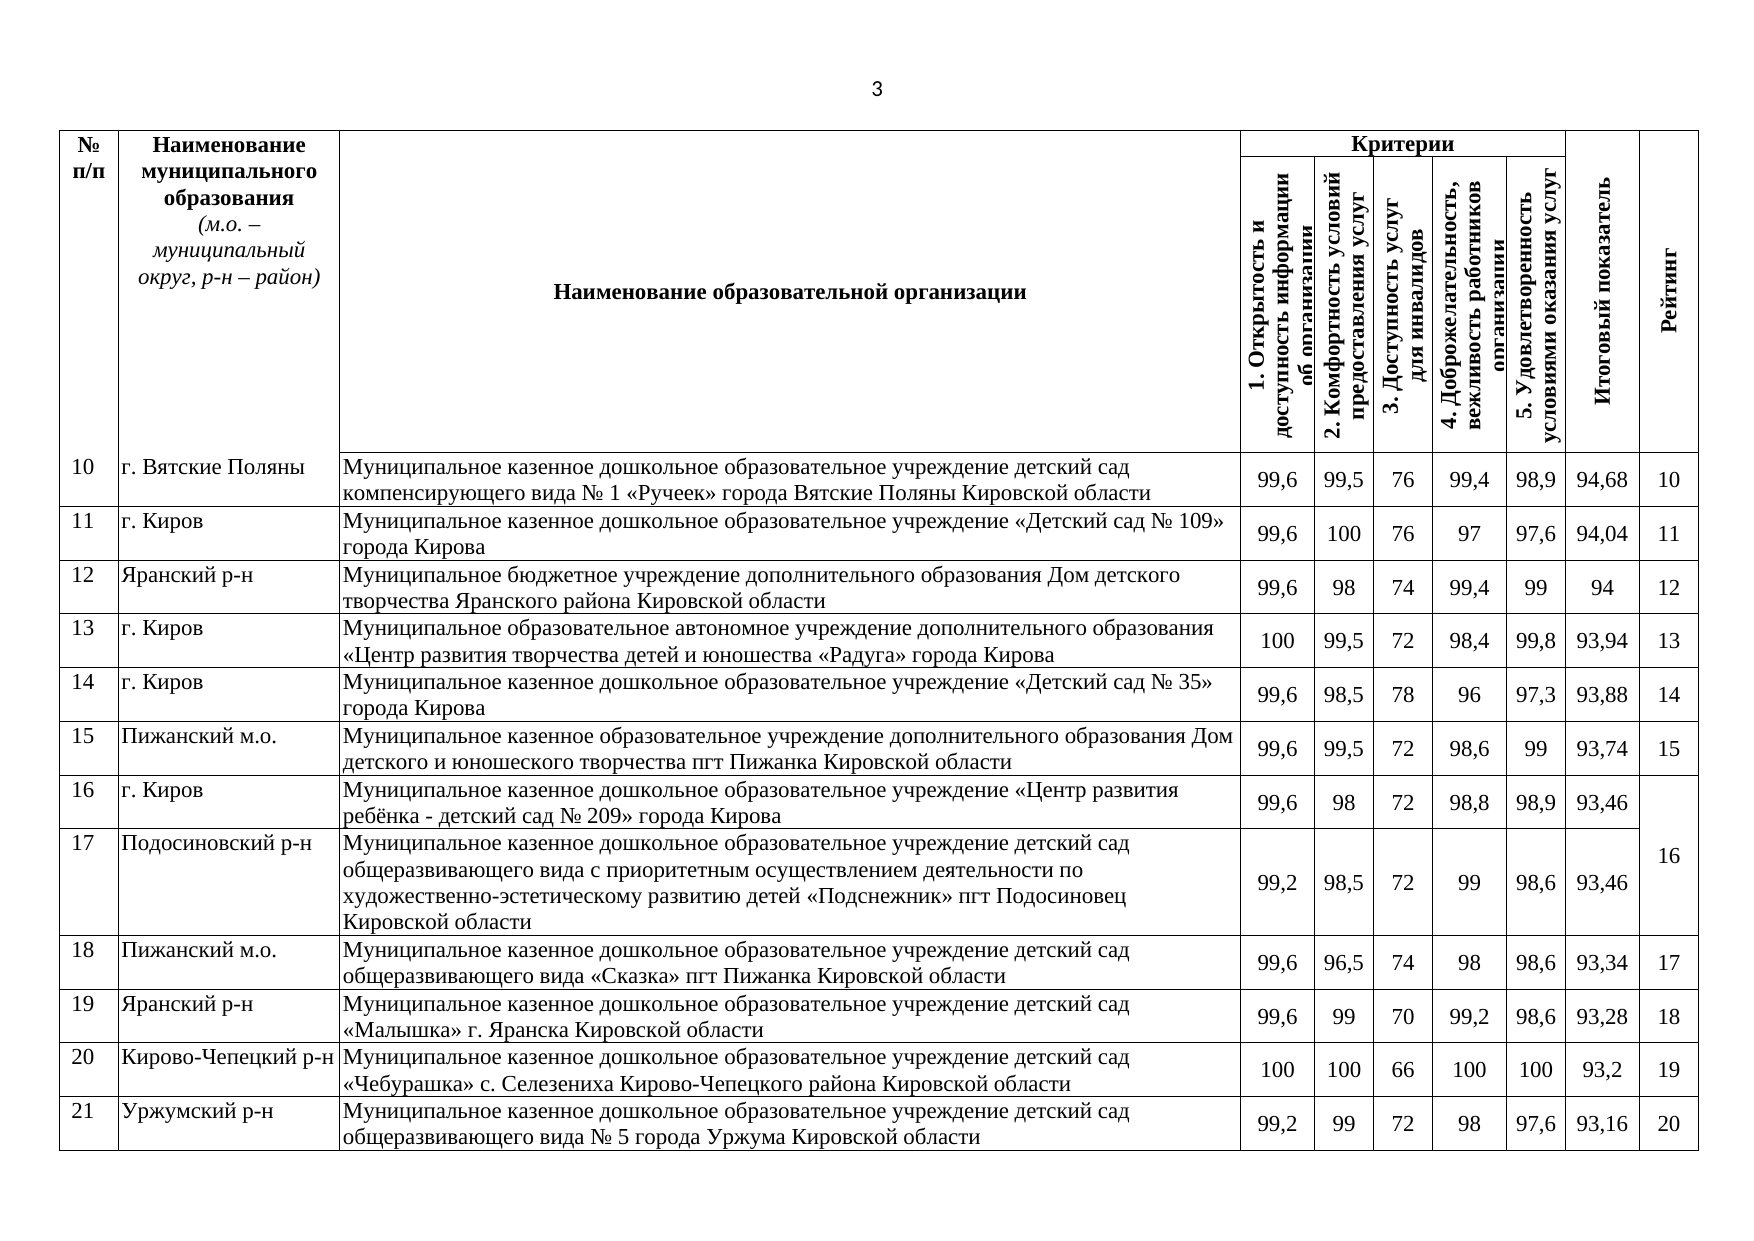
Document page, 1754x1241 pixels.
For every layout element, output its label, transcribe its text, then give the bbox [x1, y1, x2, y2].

table_cell Подосиновский р-н [119, 829, 339, 935]
table_cell 19 [1640, 1043, 1698, 1096]
table_cell 100 [1315, 507, 1373, 559]
table_cell 13 [1640, 614, 1698, 667]
table_cell 93,34 [1566, 936, 1639, 988]
table_cell Муниципальное казенное дошкольное образовательное учреждение «Центр развития ребёнка - детский сад № 209» города Кирова [340, 776, 1240, 828]
table_cell 98,6 [1507, 936, 1565, 988]
table_cell 98,6 [1507, 829, 1565, 935]
table_cell 93,74 [1566, 722, 1639, 774]
table_cell Муниципальное бюджетное учреждение дополнительного образования Дом детского творчества Яранского района Кировской области [340, 561, 1240, 613]
table_cell 10 [1640, 453, 1698, 506]
table_cell 76 [1374, 453, 1432, 506]
table_cell [60, 936, 118, 988]
table_cell [60, 561, 118, 613]
table_header Рейтинг [1640, 131, 1698, 452]
table_cell 72 [1374, 1097, 1432, 1150]
table_cell 99,5 [1315, 614, 1373, 667]
table_cell 98,6 [1507, 990, 1565, 1042]
table_cell 94,68 [1566, 453, 1639, 506]
table_cell Муниципальное казенное дошкольное образовательное учреждение детский сад «Чебурашка» с. Селезениха Кирово-Чепецкого района Кировской области [340, 1043, 1240, 1096]
table_cell 18 [1640, 990, 1698, 1042]
table_cell 2. Комфортность условий предоставления услуг [1315, 157, 1373, 452]
table_cell 99,5 [1315, 453, 1373, 506]
table_cell 100 [1241, 614, 1314, 667]
table_cell 98,6 [1433, 722, 1506, 774]
table_cell 98 [1315, 776, 1373, 828]
table_cell 93,46 [1566, 776, 1639, 828]
table_cell 99,6 [1241, 453, 1314, 506]
table_cell 76 [1374, 507, 1432, 559]
table_cell 99,6 [1241, 507, 1314, 559]
table_cell 1. Открытость и доступность информации об организации [1241, 157, 1314, 452]
table_cell Муниципальное казенное дошкольное образовательное учреждение «Детский сад № 35» города Кирова [340, 668, 1240, 721]
table_cell г. Киров [119, 614, 339, 667]
table_cell 99,6 [1241, 936, 1314, 988]
table_cell Муниципальное казенное дошкольное образовательное учреждение детский сад общеразвивающего вида № 5 города Уржума Кировской области [340, 1097, 1240, 1150]
table_cell 66 [1374, 1043, 1432, 1096]
table_cell Кирово-Чепецкий р-н [119, 1043, 339, 1096]
table_cell Муниципальное казенное дошкольное образовательное учреждение детский сад «Малышка» г. Яранска Кировской области [340, 990, 1240, 1042]
table_cell Муниципальное казенное дошкольное образовательное учреждение детский сад компенсирующего вида № 1 «Ручеек» города Вятские Поляны Кировской области [340, 453, 1240, 506]
table_cell 93,88 [1566, 668, 1639, 721]
table_cell [60, 668, 118, 721]
table_header № п/п [60, 131, 118, 452]
table_cell 93,16 [1566, 1097, 1639, 1150]
table_cell Яранский р-н [119, 561, 339, 613]
table_cell 99,4 [1433, 453, 1506, 506]
table_cell 99,2 [1433, 990, 1506, 1042]
table_cell 99 [1433, 829, 1506, 935]
table_cell 98,5 [1315, 829, 1373, 935]
table_cell Пижанский м.о. [119, 936, 339, 988]
table_cell 16 [1640, 776, 1698, 935]
table_cell 100 [1315, 1043, 1373, 1096]
table_cell 99,2 [1241, 1097, 1314, 1150]
table_cell 93,2 [1566, 1043, 1639, 1096]
table_cell 100 [1507, 1043, 1565, 1096]
table_cell 98 [1433, 1097, 1506, 1150]
table_cell 97,3 [1507, 668, 1565, 721]
table_cell 72 [1374, 776, 1432, 828]
table_cell [60, 1043, 118, 1096]
table_cell [60, 614, 118, 667]
table_cell [60, 829, 118, 935]
table_cell 98,8 [1433, 776, 1506, 828]
table_cell 99,6 [1241, 561, 1314, 613]
table_cell Муниципальное образовательное автономное учреждение дополнительного образования «Центр развития творчества детей и юношества «Радуга» города Кирова [340, 614, 1240, 667]
table_cell 78 [1374, 668, 1432, 721]
table_cell 72 [1374, 722, 1432, 774]
table_cell г. Киров [119, 776, 339, 828]
table_cell Муниципальное казенное дошкольное образовательное учреждение детский сад общеразвивающего вида «Сказка» пгт Пижанка Кировской области [340, 936, 1240, 988]
table_cell 98,4 [1433, 614, 1506, 667]
table_cell 99 [1507, 722, 1565, 774]
table_cell 99 [1507, 561, 1565, 613]
table_cell 94,04 [1566, 507, 1639, 559]
table_cell 99,6 [1241, 990, 1314, 1042]
table_cell 12 [1640, 561, 1698, 613]
table_cell [60, 452, 118, 506]
table_cell Муниципальное казенное дошкольное образовательное учреждение детский сад общеразвивающего вида с приоритетным осуществлением деятельности по художественно-эстетическому развитию детей «Подснежник» пгт Подосиновец Кировской области [340, 829, 1240, 935]
table_cell 4. Доброжелательность, вежливость работников организации [1433, 157, 1506, 452]
table_cell [60, 507, 118, 559]
table_cell 99,2 [1241, 829, 1314, 935]
table_cell 99,4 [1433, 561, 1506, 613]
table_cell 99,5 [1315, 722, 1373, 774]
table_cell 96 [1433, 668, 1506, 721]
table_cell Яранский р-н [119, 990, 339, 1042]
table_cell 100 [1241, 1043, 1314, 1096]
table_cell Пижанский м.о. [119, 722, 339, 774]
table_cell 98,9 [1507, 453, 1565, 506]
table_cell 20 [1640, 1097, 1698, 1150]
table_cell Муниципальное казенное образовательное учреждение дополнительного образования Дом детского и юношеского творчества пгт Пижанка Кировской области [340, 722, 1240, 774]
table_cell 97,6 [1507, 507, 1565, 559]
table_cell 99,6 [1241, 668, 1314, 721]
table_cell 100 [1433, 1043, 1506, 1096]
table_cell Муниципальное казенное дошкольное образовательное учреждение «Детский сад № 109» города Кирова [340, 507, 1240, 559]
table_cell 17 [1640, 936, 1698, 988]
table_header Наименование образовательной организации [340, 131, 1240, 452]
table_cell Уржумский р-н [119, 1097, 339, 1150]
table_cell 97 [1433, 507, 1506, 559]
table_cell 98,9 [1507, 776, 1565, 828]
table_cell 11 [1640, 507, 1698, 559]
table_cell 99 [1315, 1097, 1373, 1150]
table_cell 99 [1315, 990, 1373, 1042]
table_cell 14 [1640, 668, 1698, 721]
table_cell 15 [1640, 722, 1698, 774]
table_cell 72 [1374, 614, 1432, 667]
table_cell [60, 722, 118, 774]
table_header Наименование муниципального образования (м.о. – муниципальный округ, р-н – район) [119, 131, 339, 452]
table_cell 72 [1374, 829, 1432, 935]
table_cell 98 [1433, 936, 1506, 988]
table_cell 99,6 [1241, 722, 1314, 774]
table_cell 99,8 [1507, 614, 1565, 667]
table_cell 70 [1374, 990, 1432, 1042]
table_cell 93,94 [1566, 614, 1639, 667]
table_cell 93,46 [1566, 829, 1639, 935]
table_cell 74 [1374, 561, 1432, 613]
table_cell 96,5 [1315, 936, 1373, 988]
table_cell г. Киров [119, 507, 339, 559]
table_header Критерии [1241, 131, 1565, 156]
table_cell [60, 776, 118, 828]
table_cell 5. Удовлетворенность условиями оказания услуг [1507, 157, 1565, 452]
table_cell 97,6 [1507, 1097, 1565, 1150]
table_cell г. Вятские Поляны [119, 452, 339, 506]
table_cell 94 [1566, 561, 1639, 613]
table_cell [60, 990, 118, 1042]
table_cell 74 [1374, 936, 1432, 988]
table_cell г. Киров [119, 668, 339, 721]
table_cell [60, 1097, 118, 1150]
table_cell 99,6 [1241, 776, 1314, 828]
table_cell 98 [1315, 561, 1373, 613]
table_cell 98,5 [1315, 668, 1373, 721]
table_cell 93,28 [1566, 990, 1639, 1042]
table_cell 3. Доступность услуг для инвалидов [1374, 157, 1432, 452]
table_header Итоговый показатель [1566, 131, 1639, 452]
